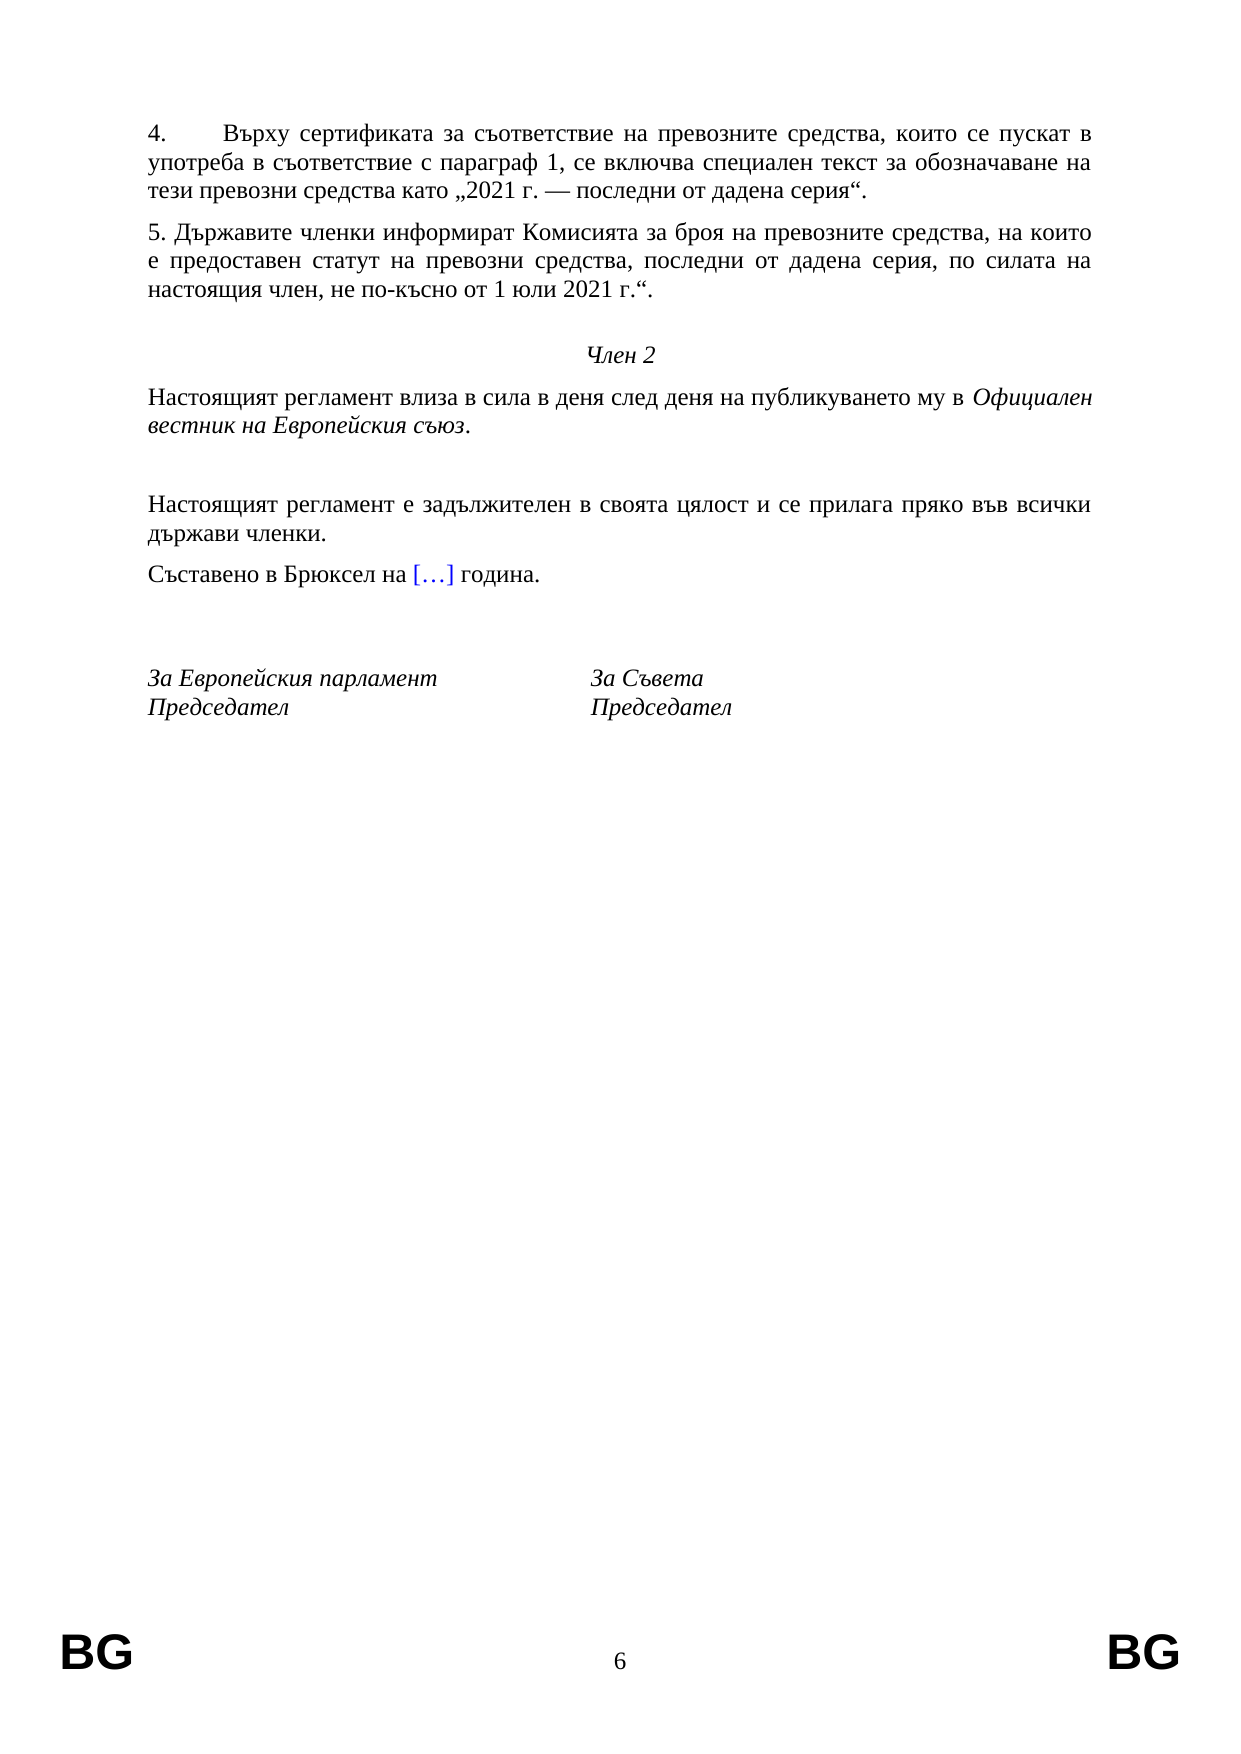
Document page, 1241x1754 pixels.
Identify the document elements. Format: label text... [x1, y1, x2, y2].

text За Европейския парламент За Съвета [148, 663, 1093, 692]
text Настоящият регламент е задължителен в своята цялост и се прилага пряко във всички държави членки. [148, 489, 1093, 547]
text Член 2 [148, 341, 1093, 369]
text Председател Председател [148, 692, 1093, 721]
text Съставено в Брюксел на […] година. [148, 559, 1093, 588]
text Настоящият регламент влиза в сила в деня след деня на публикуването му в Официален вестник на Европейския съюз. [148, 382, 1093, 439]
text 5. Държавите членки информират Комисията за броя на превозните средства, на които е предоставен статут на превозни средства, последни от дадена серия, по силата на настоящия член, не по-късно от 1 юли 2021 г.“. [148, 217, 1093, 303]
text 4. Върху сертификата за съответствие на превозните средства, които се пускат в употреба в съответствие с параграф 1, се включва специален текст за обозначаване на тези превозни средства като „2021 г. — последни от дадена серия“. [148, 118, 1093, 204]
